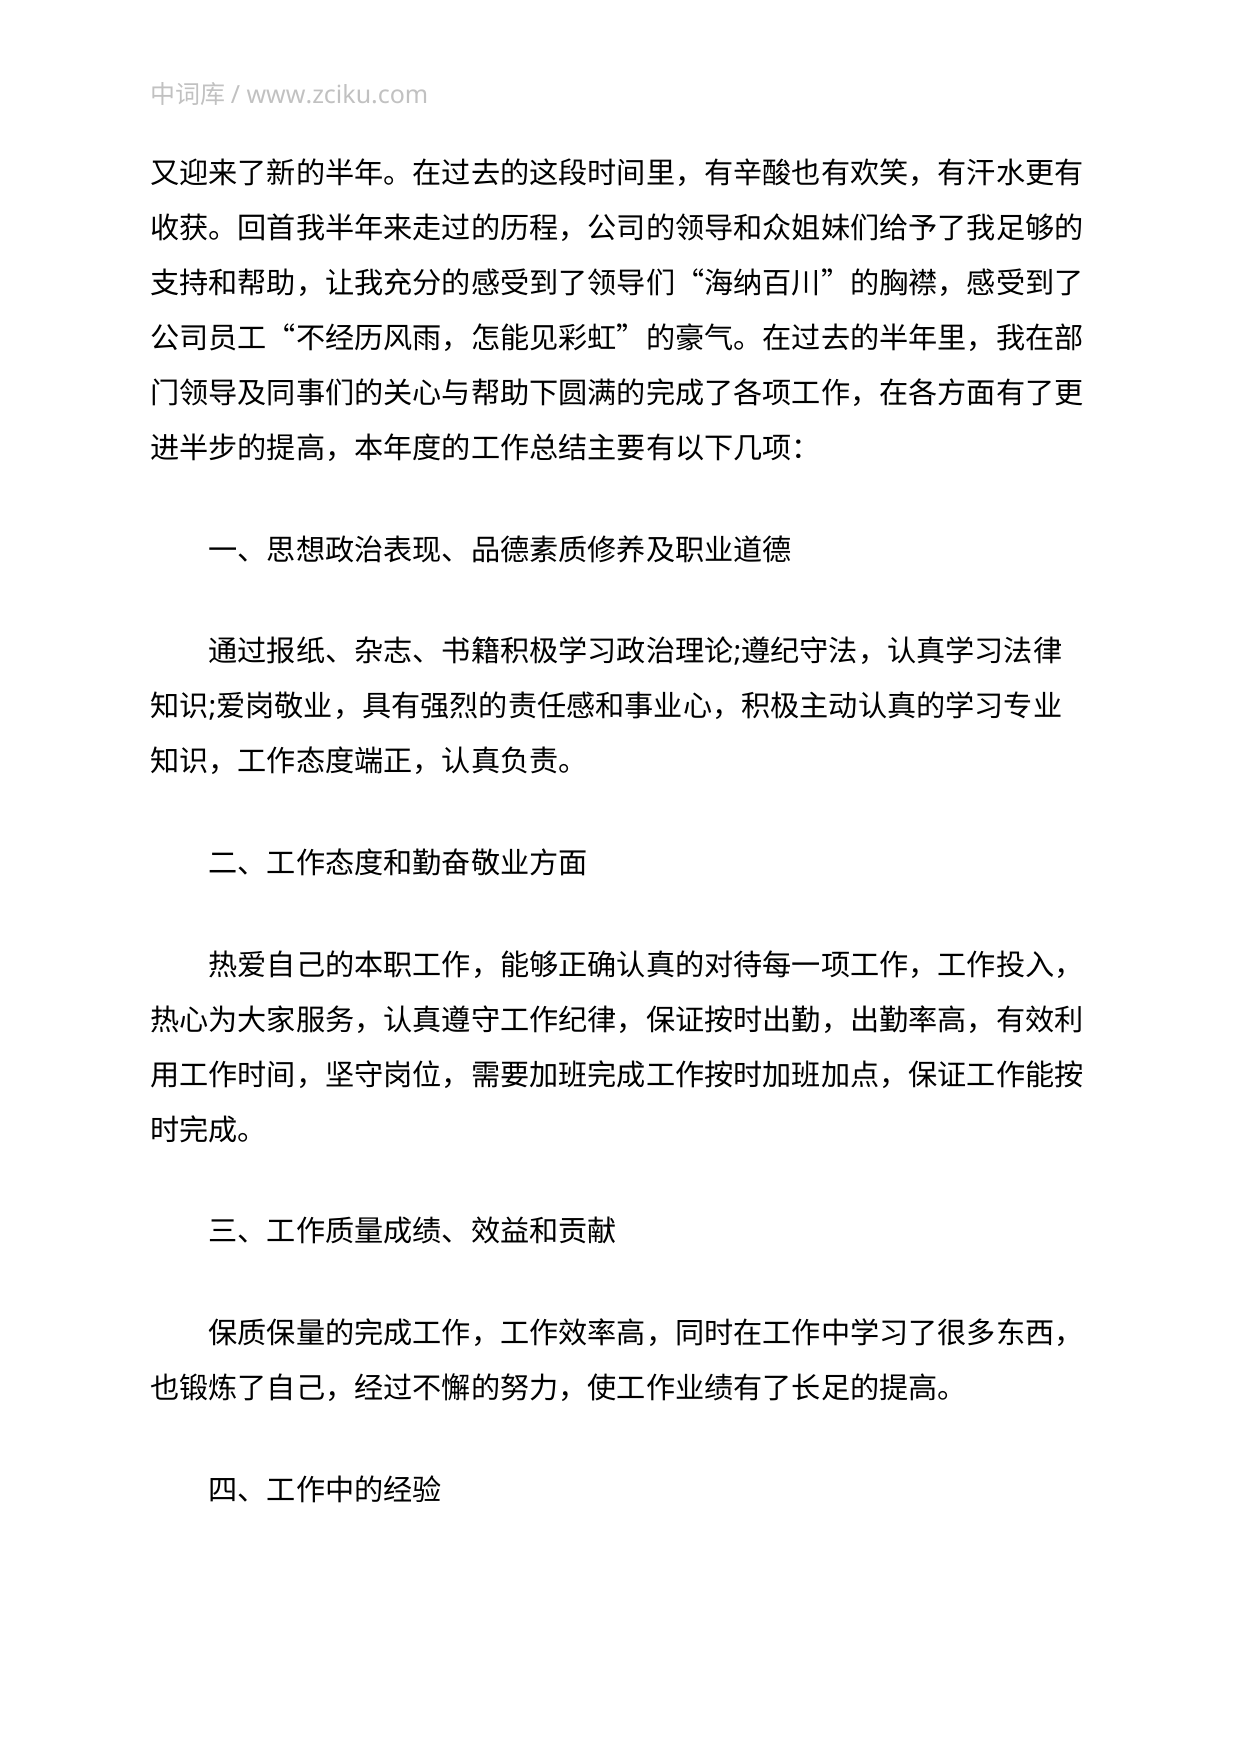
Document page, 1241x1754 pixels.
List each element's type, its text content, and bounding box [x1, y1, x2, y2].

text 三、工作质量成绩、效益和贡献 [150, 1208, 1090, 1250]
text 热爱自己的本职工作，能够正确认真的对待每一项工作，工作投入，热心为大家服务，认真遵守工作纪律，保证按时出勤，出勤率高，有效利用工作时间，坚守岗位，需要加班完成工作按时加班加点，保证工作能按时完成。 [150, 942, 1090, 1148]
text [150, 150, 1090, 467]
text 一、思想政治表现、品德素质修养及职业道德 [150, 526, 1090, 568]
text 四、工作中的经验 [150, 1466, 1090, 1509]
text 保质保量的完成工作，工作效率高，同时在工作中学习了很多东西，也锻炼了自己，经过不懈的努力，使工作业绩有了长足的提高。 [150, 1310, 1090, 1407]
text 二、工作态度和勤奋敬业方面 [150, 840, 1090, 882]
text 通过报纸、杂志、书籍积极学习政治理论;遵纪守法，认真学习法律知识;爱岗敬业，具有强烈的责任感和事业心，积极主动认真的学习专业知识，工作态度端正，认真负责。 [150, 628, 1090, 780]
